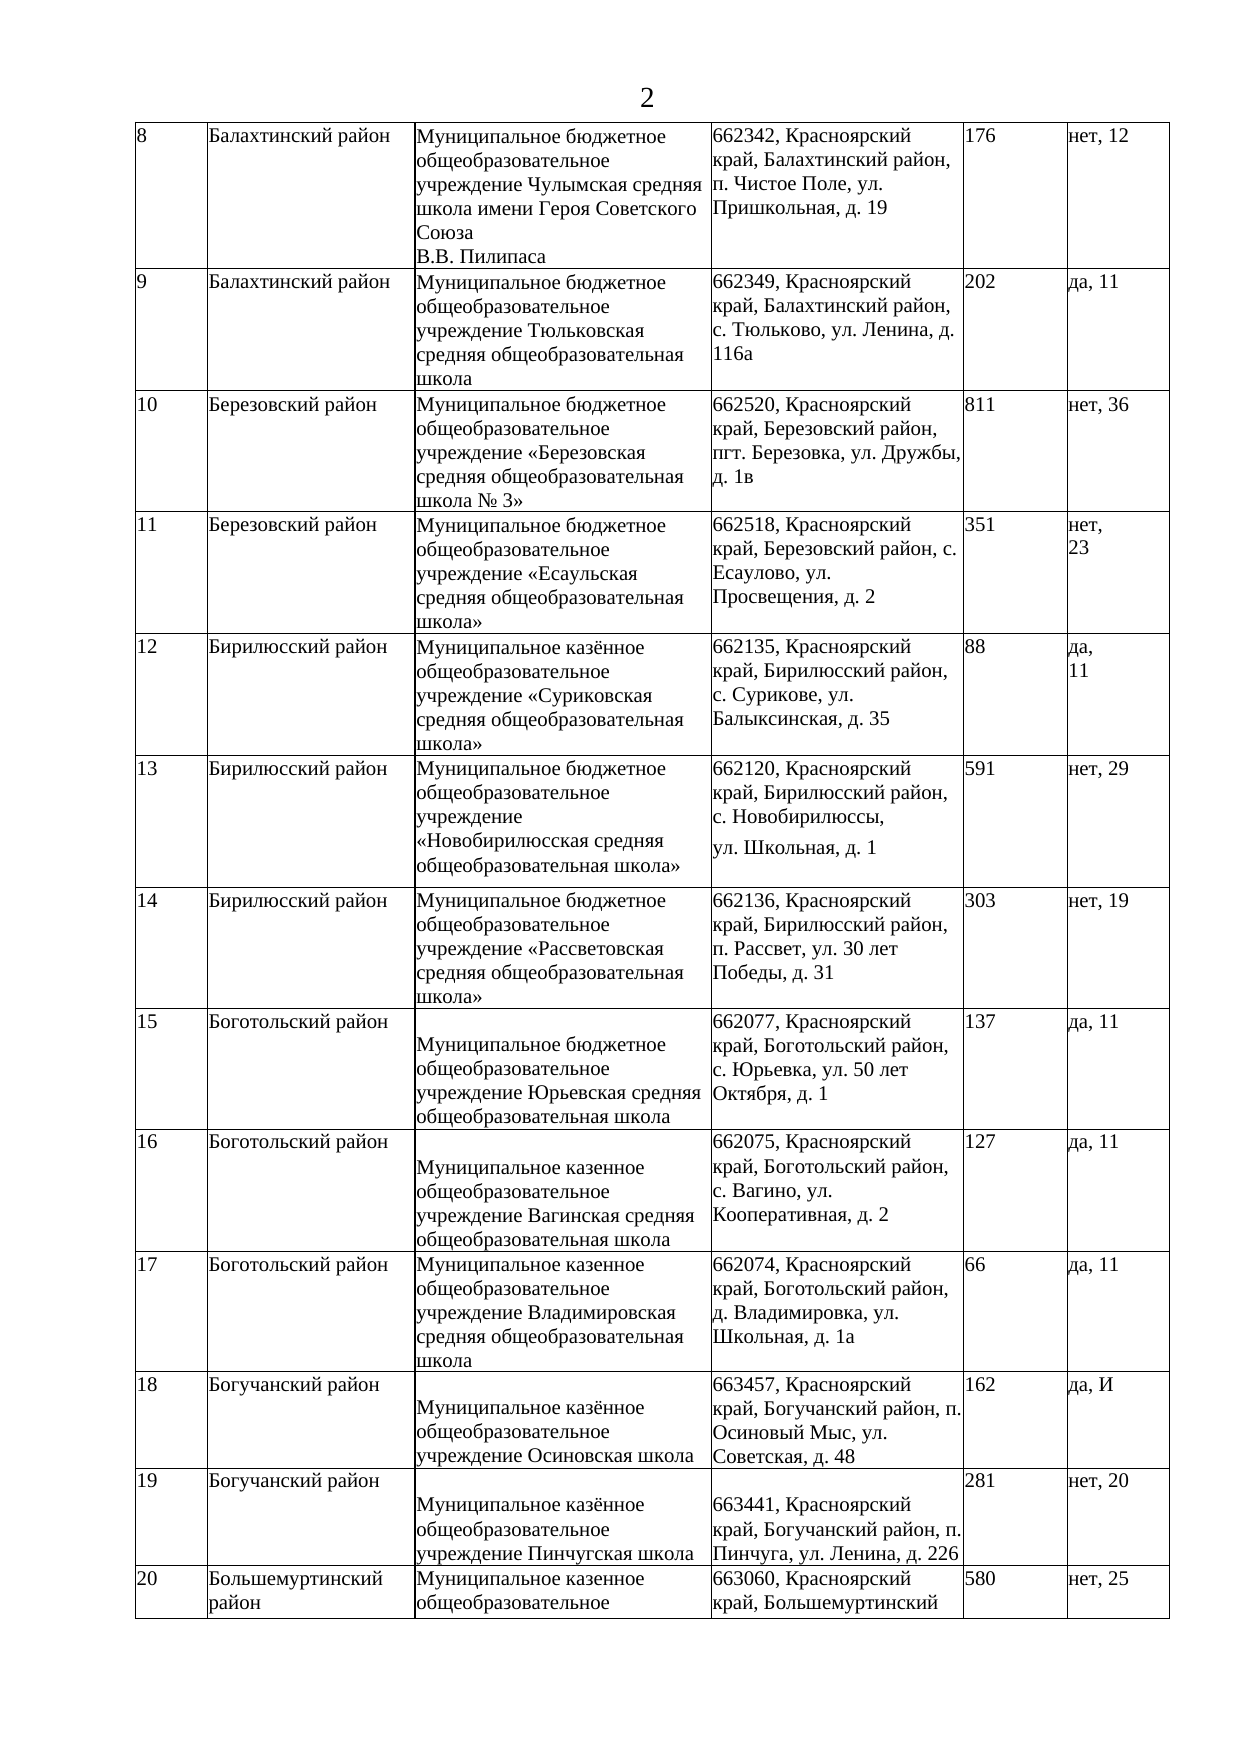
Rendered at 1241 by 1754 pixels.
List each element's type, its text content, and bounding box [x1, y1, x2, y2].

table_cell 15 [136, 1009, 207, 1128]
table_cell 662077, Красноярский край, Боготольский район, с. Юрьевка, ул. 50 лет Октября, д. 1 [712, 1009, 963, 1128]
table_cell 591 [964, 756, 1067, 887]
table_header 662342, Красноярский край, Балахтинский район, п. Чистое Поле, ул. Пришкольная, д. 19 [712, 123, 963, 268]
table_cell 14 [136, 888, 207, 1008]
table_cell Большемуртинский район [208, 1566, 414, 1618]
table_cell Бирилюсский район [208, 756, 414, 887]
table_cell Муниципальное казённое общеобразовательное учреждение «Суриковская средняя общеобразовательная школа» [416, 634, 711, 755]
table_cell 662074, Красноярский край, Боготольский район, д. Владимировка, ул. Школьная, д. 1а [712, 1252, 963, 1371]
table_cell Бирилюсский район [208, 634, 414, 755]
table_header Муниципальное бюджетное общеобразовательное учреждение Чулымская средняя школа имени Героя Советского Союза В.В. Пилипаса [416, 123, 711, 268]
table_cell 16 [136, 1130, 207, 1251]
table_cell Муниципальное бюджетное общеобразовательное учреждение «Есаульская средняя общеобразовательная школа» [416, 512, 711, 633]
table_cell нет, 36 [1068, 391, 1169, 511]
table_cell 18 [136, 1372, 207, 1467]
table_cell 662349, Красноярский край, Балахтинский район, с. Тюльково, ул. Ленина, д. 116а [712, 269, 963, 390]
table_cell да, 11 [1068, 634, 1169, 755]
table_cell Богучанский район [208, 1372, 414, 1467]
table_cell нет, 29 [1068, 756, 1169, 887]
table_cell Муниципальное бюджетное общеобразовательное учреждение «Рассветовская средняя общеобразовательная школа» [416, 888, 711, 1008]
table_cell 20 [136, 1566, 207, 1618]
table_cell нет, 19 [1068, 888, 1169, 1008]
table_cell да, 11 [1068, 1009, 1169, 1128]
table_cell нет, 23 [1068, 512, 1169, 633]
table_cell нет, 20 [1068, 1469, 1169, 1564]
table_cell Муниципальное бюджетное общеобразовательное учреждение «Березовская средняя общеобразовательная школа № 3» [416, 391, 711, 511]
table_cell Березовский район [208, 391, 414, 511]
table_cell 663441, Красноярский край, Богучанский район, п. Пинчуга, ул. Ленина, д. 226 [712, 1469, 963, 1564]
table_cell Муниципальное казённое общеобразовательное учреждение Пинчугская школа [416, 1469, 711, 1564]
table_cell Муниципальное бюджетное общеобразовательное учреждение Тюльковская средняя общеобразовательная школа [416, 269, 711, 390]
table_cell 162 [964, 1372, 1067, 1467]
table_header 176 [964, 123, 1067, 268]
table_cell 662120, Красноярский край, Бирилюсский район, с. Новобирилюссы, ул. Школьная, д. 1 [712, 756, 963, 887]
table_cell 811 [964, 391, 1067, 511]
table_cell Балахтинский район [208, 269, 414, 390]
table_cell 662135, Красноярский край, Бирилюсский район, с. Сурикове, ул. Балыксинская, д. 35 [712, 634, 963, 755]
table_cell Муниципальное казенное общеобразовательное [416, 1566, 711, 1618]
table_header нет, 12 [1068, 123, 1169, 268]
table_cell 88 [964, 634, 1067, 755]
table_cell 13 [136, 756, 207, 887]
table_cell да, И [1068, 1372, 1169, 1467]
table_cell 663457, Красноярский край, Богучанский район, п. Осиновый Мыс, ул. Советская, д. 48 [712, 1372, 963, 1467]
table_cell Бирилюсский район [208, 888, 414, 1008]
table_cell Муниципальное казенное общеобразовательное учреждение Вагинская средняя общеобразовательная школа [416, 1130, 711, 1251]
table_cell 351 [964, 512, 1067, 633]
table_cell Богучанский район [208, 1469, 414, 1564]
table_cell 10 [136, 391, 207, 511]
table_cell нет, 25 [1068, 1566, 1169, 1618]
table_header 8 [136, 123, 207, 268]
table_cell Муниципальное бюджетное общеобразовательное учреждение Юрьевская средняя общеобразовательная школа [416, 1009, 711, 1128]
table_cell Боготольский район [208, 1009, 414, 1128]
table_cell да, 11 [1068, 1252, 1169, 1371]
table_cell 202 [964, 269, 1067, 390]
table_cell 127 [964, 1130, 1067, 1251]
table_cell Боготольский район [208, 1252, 414, 1371]
table_cell 662075, Красноярский край, Боготольский район, с. Вагино, ул. Кооперативная, д. 2 [712, 1130, 963, 1251]
table_cell 663060, Красноярский край, Большемуртинский [712, 1566, 963, 1618]
table_cell 9 [136, 269, 207, 390]
table_cell да, 11 [1068, 1130, 1169, 1251]
table_cell Муниципальное казенное общеобразовательное учреждение Владимировская средняя общеобразовательная школа [416, 1252, 711, 1371]
table_header Балахтинский район [208, 123, 414, 268]
table_cell 580 [964, 1566, 1067, 1618]
table_cell 19 [136, 1469, 207, 1564]
table_cell Боготольский район [208, 1130, 414, 1251]
table_cell 11 [136, 512, 207, 633]
table_cell 12 [136, 634, 207, 755]
table_cell Муниципальное казённое общеобразовательное учреждение Осиновская школа [416, 1372, 711, 1467]
table_cell 281 [964, 1469, 1067, 1564]
table_cell 662520, Красноярский край, Березовский район, пгт. Березовка, ул. Дружбы, д. 1в [712, 391, 963, 511]
table_cell да, 11 [1068, 269, 1169, 390]
table_cell Березовский район [208, 512, 414, 633]
table_cell 66 [964, 1252, 1067, 1371]
table_cell 662136, Красноярский край, Бирилюсский район, п. Рассвет, ул. 30 лет Победы, д. 31 [712, 888, 963, 1008]
table_cell 662518, Красноярский край, Березовский район, с. Есаулово, ул. Просвещения, д. 2 [712, 512, 963, 633]
table_cell Муниципальное бюджетное общеобразовательное учреждение «Новобирилюсская средняя общеобразовательная школа» [416, 756, 711, 887]
table_cell 137 [964, 1009, 1067, 1128]
table_cell 17 [136, 1252, 207, 1371]
table_cell 303 [964, 888, 1067, 1008]
